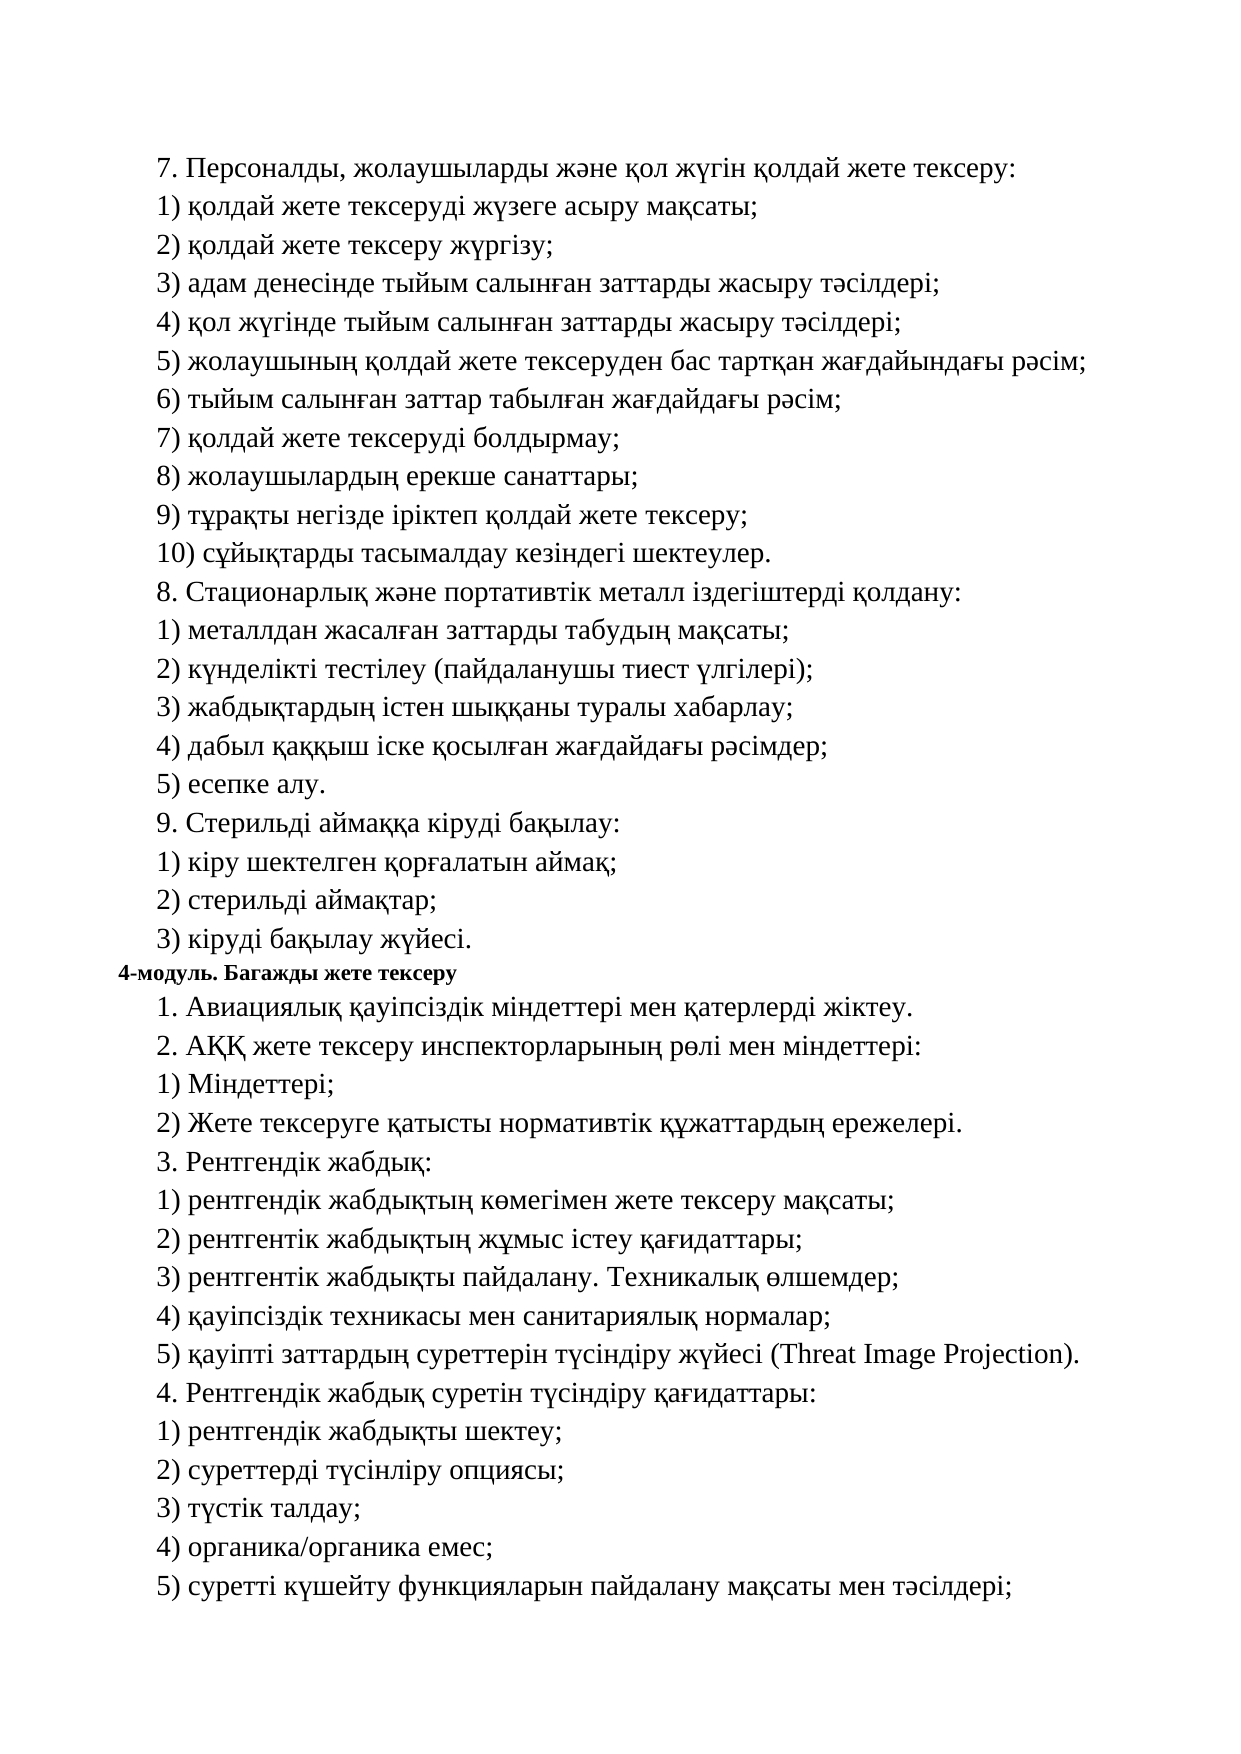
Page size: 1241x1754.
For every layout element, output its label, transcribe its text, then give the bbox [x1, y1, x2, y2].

text 1) кіру шектелген қорғалатын аймақ; [112, 844, 1128, 877]
text 2) Жете тексеруге қатысты нормативтік құжаттардың ережелері. [112, 1105, 1128, 1139]
text 5) жолаушының қолдай жете тексеруден бас тартқан жағдайындағы рәсім; [112, 343, 1128, 376]
text 1. Авиациялық қауіпсіздік міндеттері мен қатерлерді жіктеу. [112, 989, 1128, 1023]
text 1) рентгендік жабдықтың көмегімен жете тексеру мақсаты; [112, 1182, 1128, 1216]
text 4) органика/органика емес; [112, 1529, 1128, 1563]
text 1) металлдан жасалған заттарды табудың мақсаты; [112, 612, 1128, 646]
text 3. Рентгендік жабдық: [112, 1144, 1128, 1177]
text 3) рентгентік жабдықты пайдалану. Техникалық өлшемдер; [112, 1259, 1128, 1293]
text 3) кіруді бақылау жүйесі. [112, 921, 1128, 954]
text 2. АҚҚ жете тексеру инспекторларының рөлі мен міндеттері: [112, 1028, 1128, 1062]
text 1) рентгендік жабдықты шектеу; [112, 1413, 1128, 1447]
text 7) қолдай жете тексеруді болдырмау; [112, 420, 1128, 453]
text 7. Персоналды, жолаушыларды және қол жүгін қолдай жете тексеру: [112, 150, 1128, 183]
text 2) күнделікті тестілеу (пайдаланушы тиест үлгілері); [112, 651, 1128, 684]
text 2) рентгентік жабдықтың жұмыс істеу қағидаттары; [112, 1221, 1128, 1254]
text 4) дабыл қаққыш іске қосылған жағдайдағы рәсімдер; [112, 728, 1128, 762]
text 3) адам денесінде тыйым салынған заттарды жасыру тәсілдері; [112, 266, 1128, 299]
text 3) түстік талдау; [112, 1491, 1128, 1524]
text 4) қол жүгінде тыйым салынған заттарды жасыру тәсілдері; [112, 304, 1128, 338]
text 1) қолдай жете тексеруді жүзеге асыру мақсаты; [112, 188, 1128, 222]
text 2) суреттерді түсінліру опциясы; [112, 1452, 1128, 1486]
text 5) қауіпті заттардың суреттерін түсіндіру жүйесі (Threat Image Projection). [112, 1336, 1128, 1370]
text 1) Міндеттері; [112, 1067, 1128, 1100]
text 4-модуль. Багажды жете тексеру [112, 959, 1128, 986]
text 10) сұйықтарды тасымалдау кезіндегі шектеулер. [112, 535, 1128, 569]
text 8) жолаушылардың ерекше санаттары; [112, 458, 1128, 492]
text 2) стерильді аймақтар; [112, 882, 1128, 916]
text 9) тұрақты негізде іріктеп қолдай жете тексеру; [112, 497, 1128, 530]
text 5) суретті күшейту функцияларын пайдалану мақсаты мен тәсілдері; [112, 1568, 1128, 1601]
text 9. Стерильді аймаққа кіруді бақылау: [112, 805, 1128, 839]
text 6) тыйым салынған заттар табылған жағдайдағы рәсім; [112, 381, 1128, 415]
text 4) қауіпсіздік техникасы мен санитариялық нормалар; [112, 1298, 1128, 1331]
text 4. Рентгендік жабдық суретін түсіндіру қағидаттары: [112, 1375, 1128, 1408]
text 5) есепке алу. [112, 767, 1128, 800]
text 8. Стационарлық және портативтік металл іздегіштерді қолдану: [112, 574, 1128, 607]
text 3) жабдықтардың істен шыққаны туралы хабарлау; [112, 689, 1128, 723]
text 2) қолдай жете тексеру жүргізу; [112, 227, 1128, 261]
